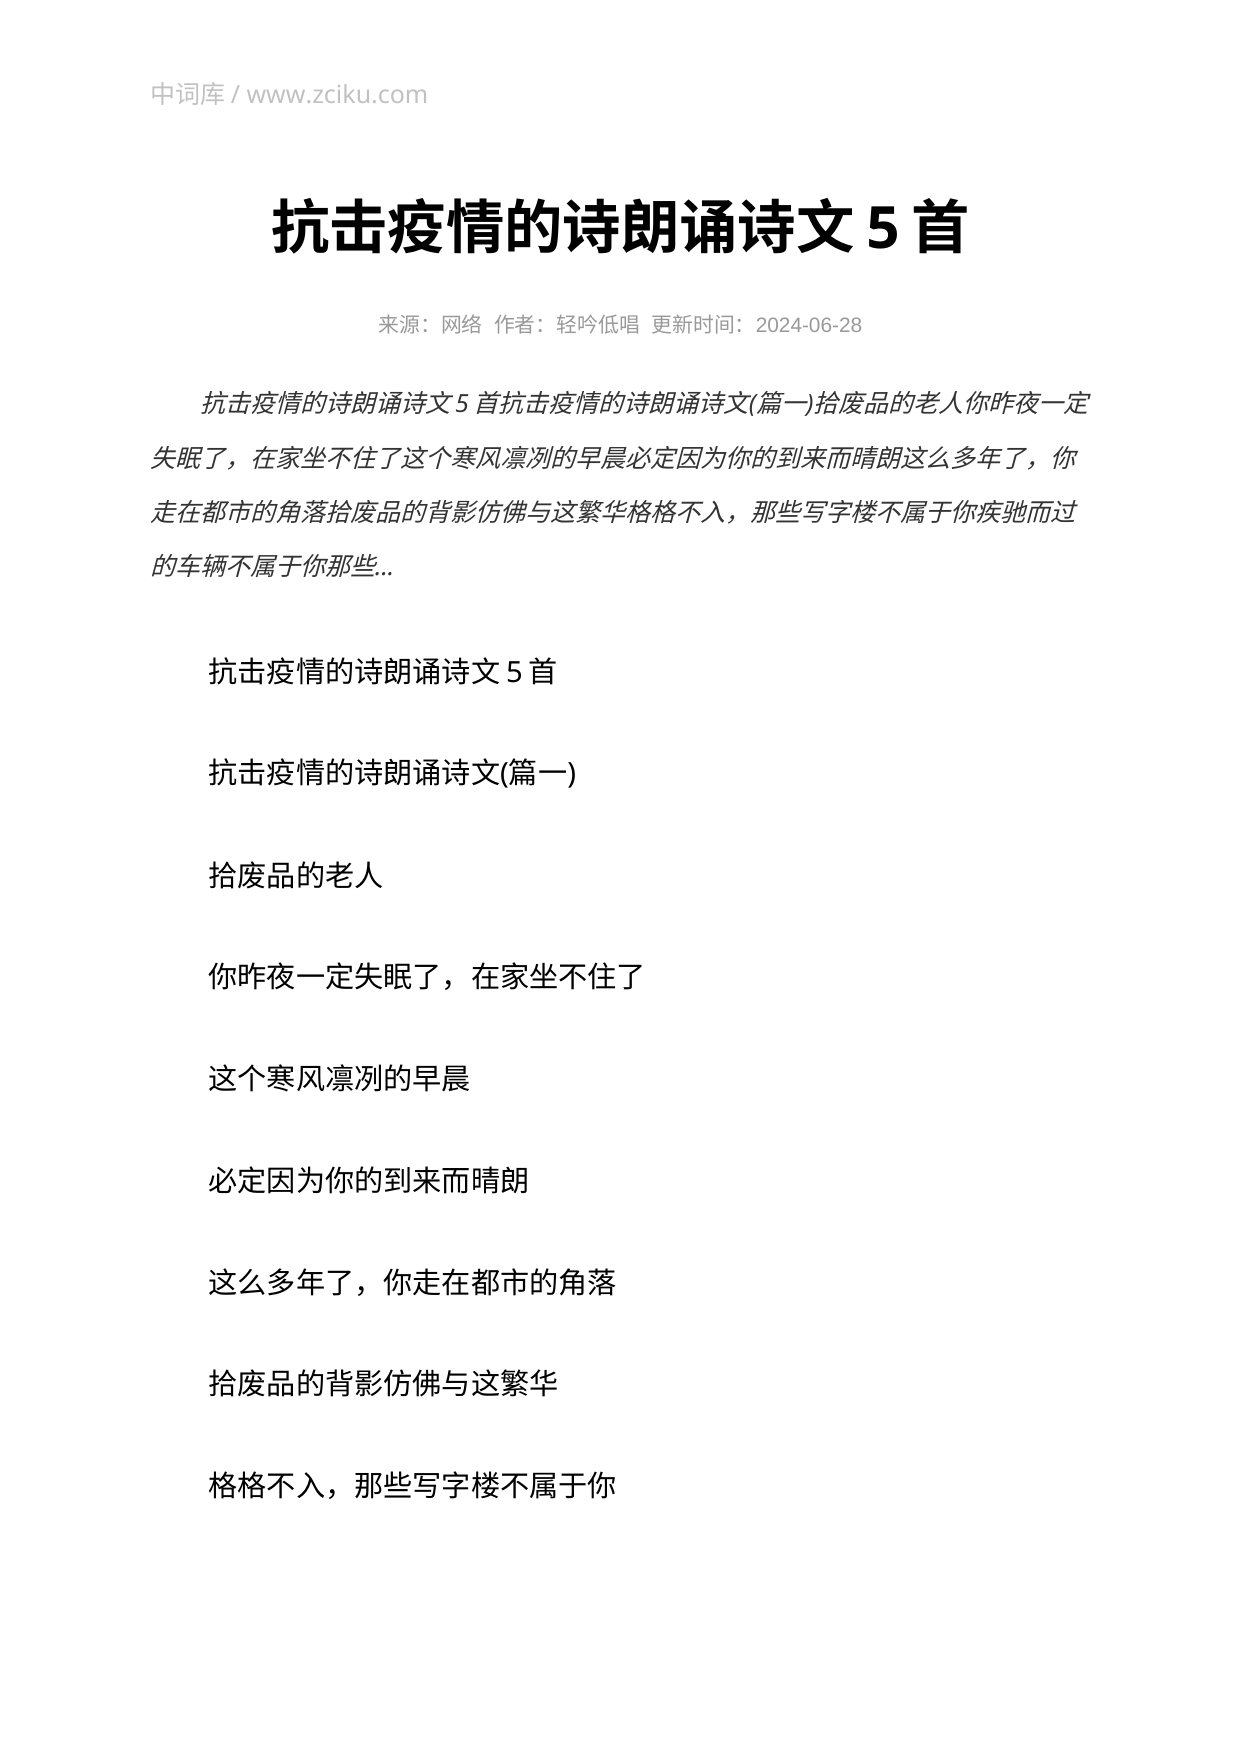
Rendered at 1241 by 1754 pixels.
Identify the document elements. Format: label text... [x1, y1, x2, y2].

text 你昨夜一定失眠了，在家坐不住了 [150, 954, 1090, 996]
text 抗击疫情的诗朗诵诗文5首抗击疫情的诗朗诵诗文(篇一)拾废品的老人你昨夜一定失眠了，在家坐不住了这个寒风凛冽的早晨必定因为你的到来而晴朗这么多年了，你走在都市的角落拾废品的背影仿佛与这繁华格格不入，那些写字楼不属于你疾驰而过的车辆不属于你那些... [150, 384, 1090, 583]
text 这么多年了，你走在都市的角落 [150, 1259, 1090, 1301]
subtitle 抗击疫情的诗朗诵诗文5首 [150, 181, 1090, 266]
text 格格不入，那些写字楼不属于你 [150, 1463, 1090, 1505]
text 这个寒风凛冽的早晨 [150, 1056, 1090, 1098]
text 抗击疫情的诗朗诵诗文5首 [150, 648, 1090, 691]
text 必定因为你的到来而晴朗 [150, 1157, 1090, 1200]
text 来源：网络 作者：轻吟低唱 更新时间：2024-06-28 [150, 313, 1090, 337]
text 拾废品的背影仿佛与这繁华 [150, 1361, 1090, 1403]
text 抗击疫情的诗朗诵诗文(篇一) [150, 750, 1090, 792]
text 拾废品的老人 [150, 852, 1090, 894]
